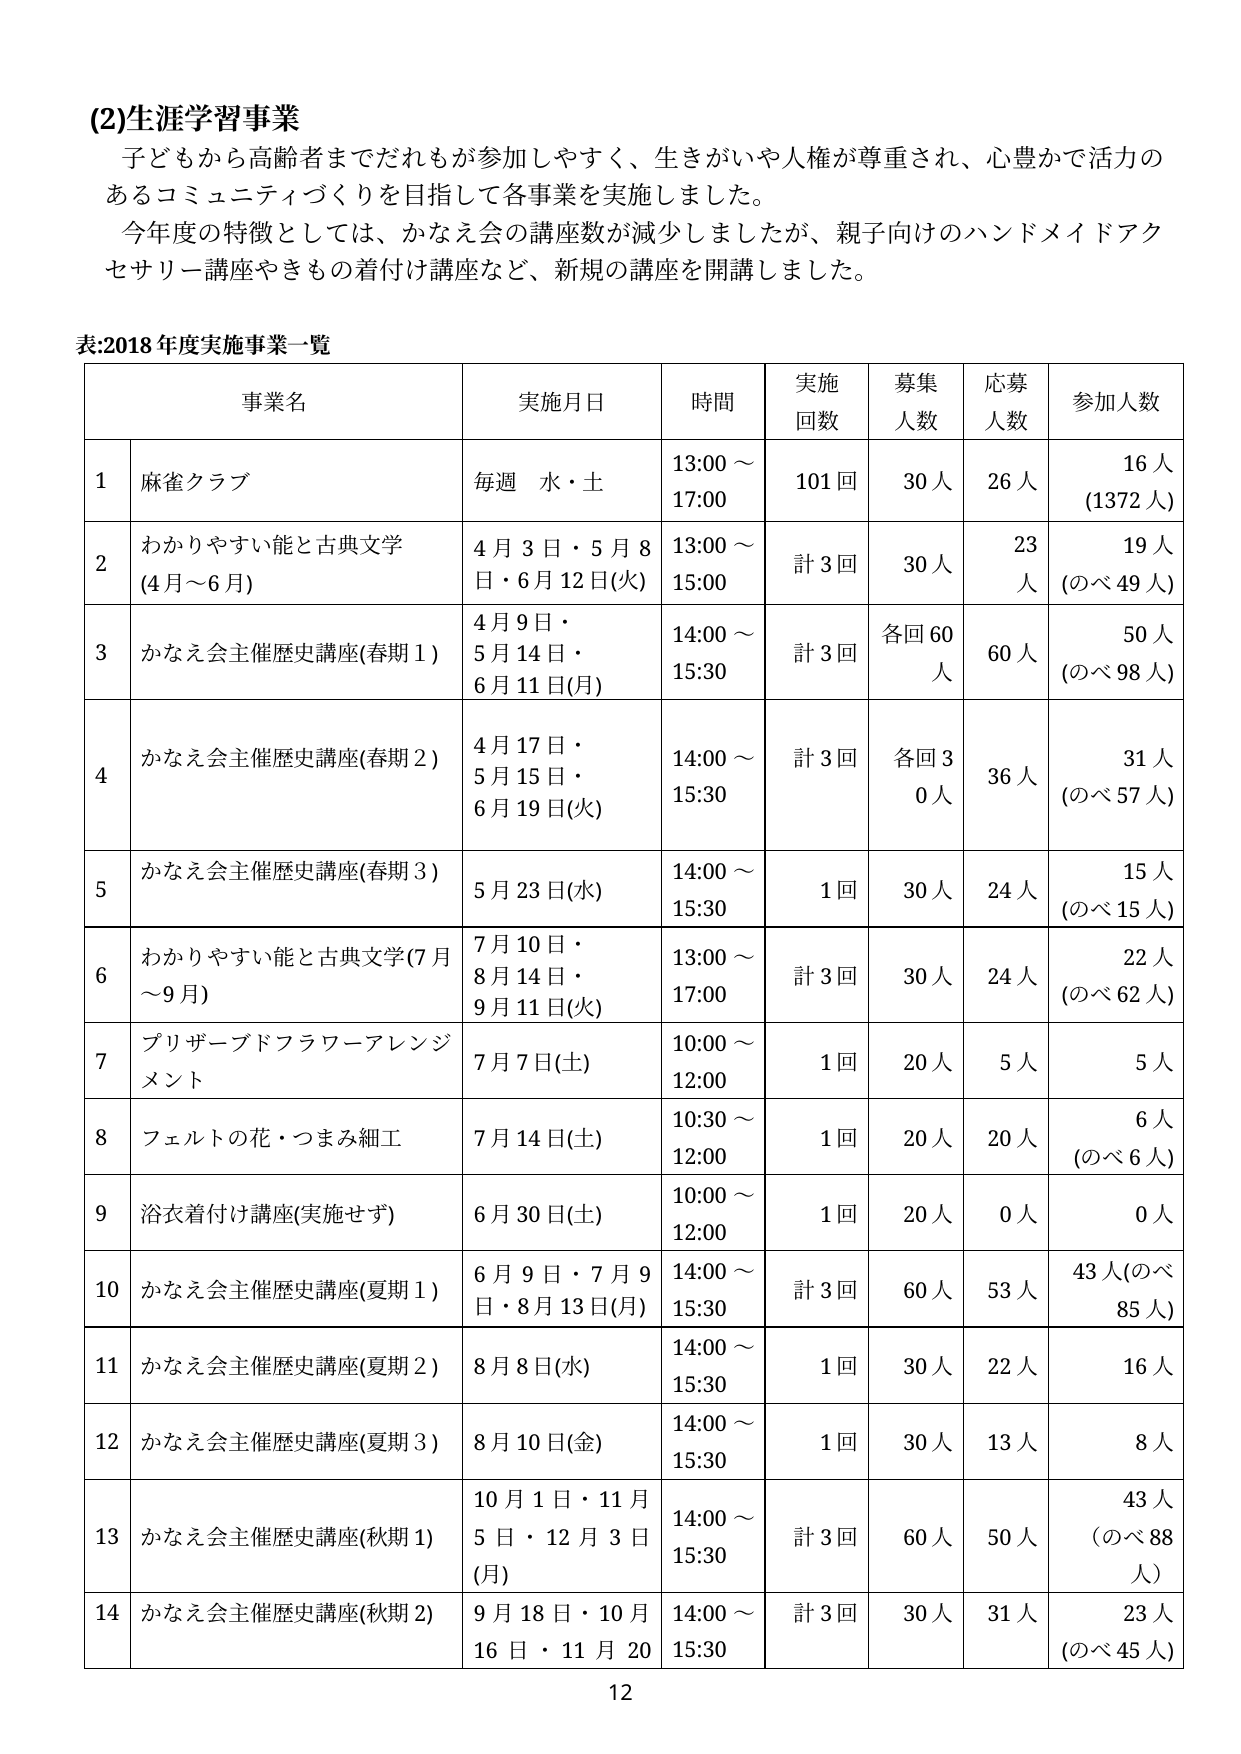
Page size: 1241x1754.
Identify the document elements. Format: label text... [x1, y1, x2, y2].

table_cell 31人 [964, 1593, 1048, 1668]
table_cell プリザーブドフラワーアレンジメント [131, 1023, 462, 1098]
table_cell 14 [85, 1593, 130, 1668]
table_cell かなえ会主催歴史講座(夏期２) [131, 1328, 462, 1402]
table_cell 麻雀クラブ [131, 440, 462, 521]
table_cell 14:00～15:30 [662, 1251, 764, 1326]
table_cell 4月17日・ 5月15日・ 6月19日(火) [463, 700, 661, 850]
table_cell 8月8日(水) [463, 1328, 661, 1402]
table_cell かなえ会主催歴史講座(春期１) [131, 605, 462, 699]
table_cell 各回60人 [869, 605, 963, 699]
table_cell 13 [85, 1480, 130, 1592]
table_cell 16人 [1049, 1328, 1183, 1402]
text 今年度の特徴としては、かなえ会の講座数が減少しましたが、親子向けのハンドメイドアクセサリー講座やきもの着付け講座など、新規の講座を開講しました。 [104, 213, 1165, 288]
table_cell 6月9日・7月9日・8月13日(月) [463, 1251, 661, 1326]
table_header 応募 人数 [964, 364, 1048, 439]
table_cell 1回 [766, 1175, 868, 1250]
table_cell 1回 [766, 1404, 868, 1478]
subtitle (2)生涯学習事業 [90, 96, 1165, 138]
table_cell 60人 [869, 1480, 963, 1592]
table_cell かなえ会主催歴史講座(夏期３) [131, 1404, 462, 1478]
table_cell 14:00～15:30 [662, 605, 764, 699]
table_cell 3 [85, 605, 130, 699]
table_header 時間 [662, 364, 764, 439]
table_cell 1回 [766, 851, 868, 926]
table_cell 13人 [964, 1404, 1048, 1478]
table_cell 8 [85, 1099, 130, 1174]
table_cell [463, 1593, 661, 1668]
table_cell 各回3 0人 [869, 700, 963, 850]
table_cell 19人 (のべ49人) [1049, 522, 1183, 604]
table_cell 30人 [869, 851, 963, 926]
table_header 事業名 [85, 364, 462, 439]
table_cell かなえ会主催歴史講座(夏期１) [131, 1251, 462, 1326]
table_cell 50人 (のべ98人) [1049, 605, 1183, 699]
table_cell 2 [85, 522, 130, 604]
table_cell かなえ会主催歴史講座(秋期1) [131, 1480, 462, 1592]
table_header 実施月日 [463, 364, 661, 439]
table_cell 30人 [869, 1404, 963, 1478]
table_cell 30人 [869, 928, 963, 1022]
table_cell 16人 (1372人) [1049, 440, 1183, 521]
table_cell かなえ会主催歴史講座(秋期2) [131, 1593, 462, 1668]
table_cell 10月1日・11月5日・12月3日(月) [463, 1480, 661, 1592]
table_cell 8月10日(金) [463, 1404, 661, 1478]
table_cell 7 [85, 1023, 130, 1098]
table_cell 14:00～15:30 [662, 700, 764, 850]
table_cell 7月7日(土) [463, 1023, 661, 1098]
table_cell 14:00～15:30 [662, 851, 764, 926]
table_cell 5人 [964, 1023, 1048, 1098]
table_cell 30人 [869, 1328, 963, 1402]
table_cell 毎週 水・土 [463, 440, 661, 521]
table_cell わかりやすい能と古典文学 (4月～6月) [131, 522, 462, 604]
table_cell 9 [85, 1175, 130, 1250]
table_cell 4 [85, 700, 130, 850]
table_cell かなえ会主催歴史講座(春期２) [131, 700, 462, 850]
table_cell 20人 [964, 1099, 1048, 1174]
table_cell 7月14日(土) [463, 1099, 661, 1174]
table_cell 7月10日・ 8月14日・ 9月11日(火) [463, 928, 661, 1022]
table_cell 24人 [964, 928, 1048, 1022]
table_cell 4月9日・ 5月14日・ 6月11日(月) [463, 605, 661, 699]
table_cell 13:00～17:00 [662, 440, 764, 521]
table_cell 14:00～15:30 [662, 1328, 764, 1402]
table_cell 1回 [766, 1328, 868, 1402]
table_cell 5月23日(水) [463, 851, 661, 926]
table_cell 8人 [1049, 1404, 1183, 1478]
table_cell 1回 [766, 1023, 868, 1098]
table_cell 23 人 [964, 522, 1048, 604]
table_cell 53人 [964, 1251, 1048, 1326]
text 子どもから高齢者までだれもが参加しやすく、生きがいや人権が尊重され、心豊かで活力のあるコミュニティづくりを目指して各事業を実施しました。 [104, 138, 1165, 213]
table_cell 1 [85, 440, 130, 521]
table_cell 26人 [964, 440, 1048, 521]
table_header 募集 人数 [869, 364, 963, 439]
table_cell 60人 [964, 605, 1048, 699]
table_cell 計3回 [766, 928, 868, 1022]
table_cell 14:00～15:30 [662, 1404, 764, 1478]
table_cell 11 [85, 1328, 130, 1402]
table_cell 12 [85, 1404, 130, 1478]
table_cell 24人 [964, 851, 1048, 926]
table_cell 101回 [766, 440, 868, 521]
table_cell 4月3日・5月8日・6月12日(火) [463, 522, 661, 604]
table_cell 50人 [964, 1480, 1048, 1592]
table_cell 6月30日(土) [463, 1175, 661, 1250]
table_cell 10 [85, 1251, 130, 1326]
table_cell 計3回 [766, 1593, 868, 1668]
table_header 参加人数 [1049, 364, 1183, 439]
table_cell 14:00～15:30 [662, 1593, 764, 1668]
table_cell 計3回 [766, 1480, 868, 1592]
table_cell 14:00～15:30 [662, 1480, 764, 1592]
table_cell 計3回 [766, 700, 868, 850]
table_cell 22人 (のべ62人) [1049, 928, 1183, 1022]
table_cell 30人 [869, 440, 963, 521]
table_cell 6 [85, 928, 130, 1022]
table_cell 13:00～15:00 [662, 522, 764, 604]
table_cell 10:00～12:00 [662, 1175, 764, 1250]
table_cell 浴衣着付け講座(実施せず) [131, 1175, 462, 1250]
table_header 実施 回数 [766, 364, 868, 439]
table_cell わかりやすい能と古典文学(7月～9月) [131, 928, 462, 1022]
table_cell 5人 [1049, 1023, 1183, 1098]
table_cell 10:30～12:00 [662, 1099, 764, 1174]
table_cell かなえ会主催歴史講座(春期３) [131, 851, 462, 926]
table_cell 計3回 [766, 605, 868, 699]
table_cell 0人 [964, 1175, 1048, 1250]
table_cell 43人(のべ85人) [1049, 1251, 1183, 1326]
table_cell 60人 [869, 1251, 963, 1326]
table_cell 30人 [869, 522, 963, 604]
table_cell 計3回 [766, 1251, 868, 1326]
table_cell 31人 (のべ57人) [1049, 700, 1183, 850]
table_cell 1回 [766, 1099, 868, 1174]
table_cell 15人 (のべ15人) [1049, 851, 1183, 926]
table_cell 43人 （のべ88人） [1049, 1480, 1183, 1592]
table_cell 5 [85, 851, 130, 926]
table_cell 22人 [964, 1328, 1048, 1402]
table_cell 計3回 [766, 522, 868, 604]
table_cell 20人 [869, 1175, 963, 1250]
text 表:2018年度実施事業一覧 [75, 325, 1165, 363]
table_cell 30人 [869, 1593, 963, 1668]
table_cell フェルトの花・つまみ細工 [131, 1099, 462, 1174]
table_cell 36人 [964, 700, 1048, 850]
table_cell 20人 [869, 1023, 963, 1098]
table_cell 20人 [869, 1099, 963, 1174]
table_cell 23人 (のべ45人) [1049, 1593, 1183, 1668]
table_cell 0人 [1049, 1175, 1183, 1250]
table_cell 6人 (のべ6人) [1049, 1099, 1183, 1174]
table_cell 10:00～12:00 [662, 1023, 764, 1098]
table_cell 13:00～17:00 [662, 928, 764, 1022]
